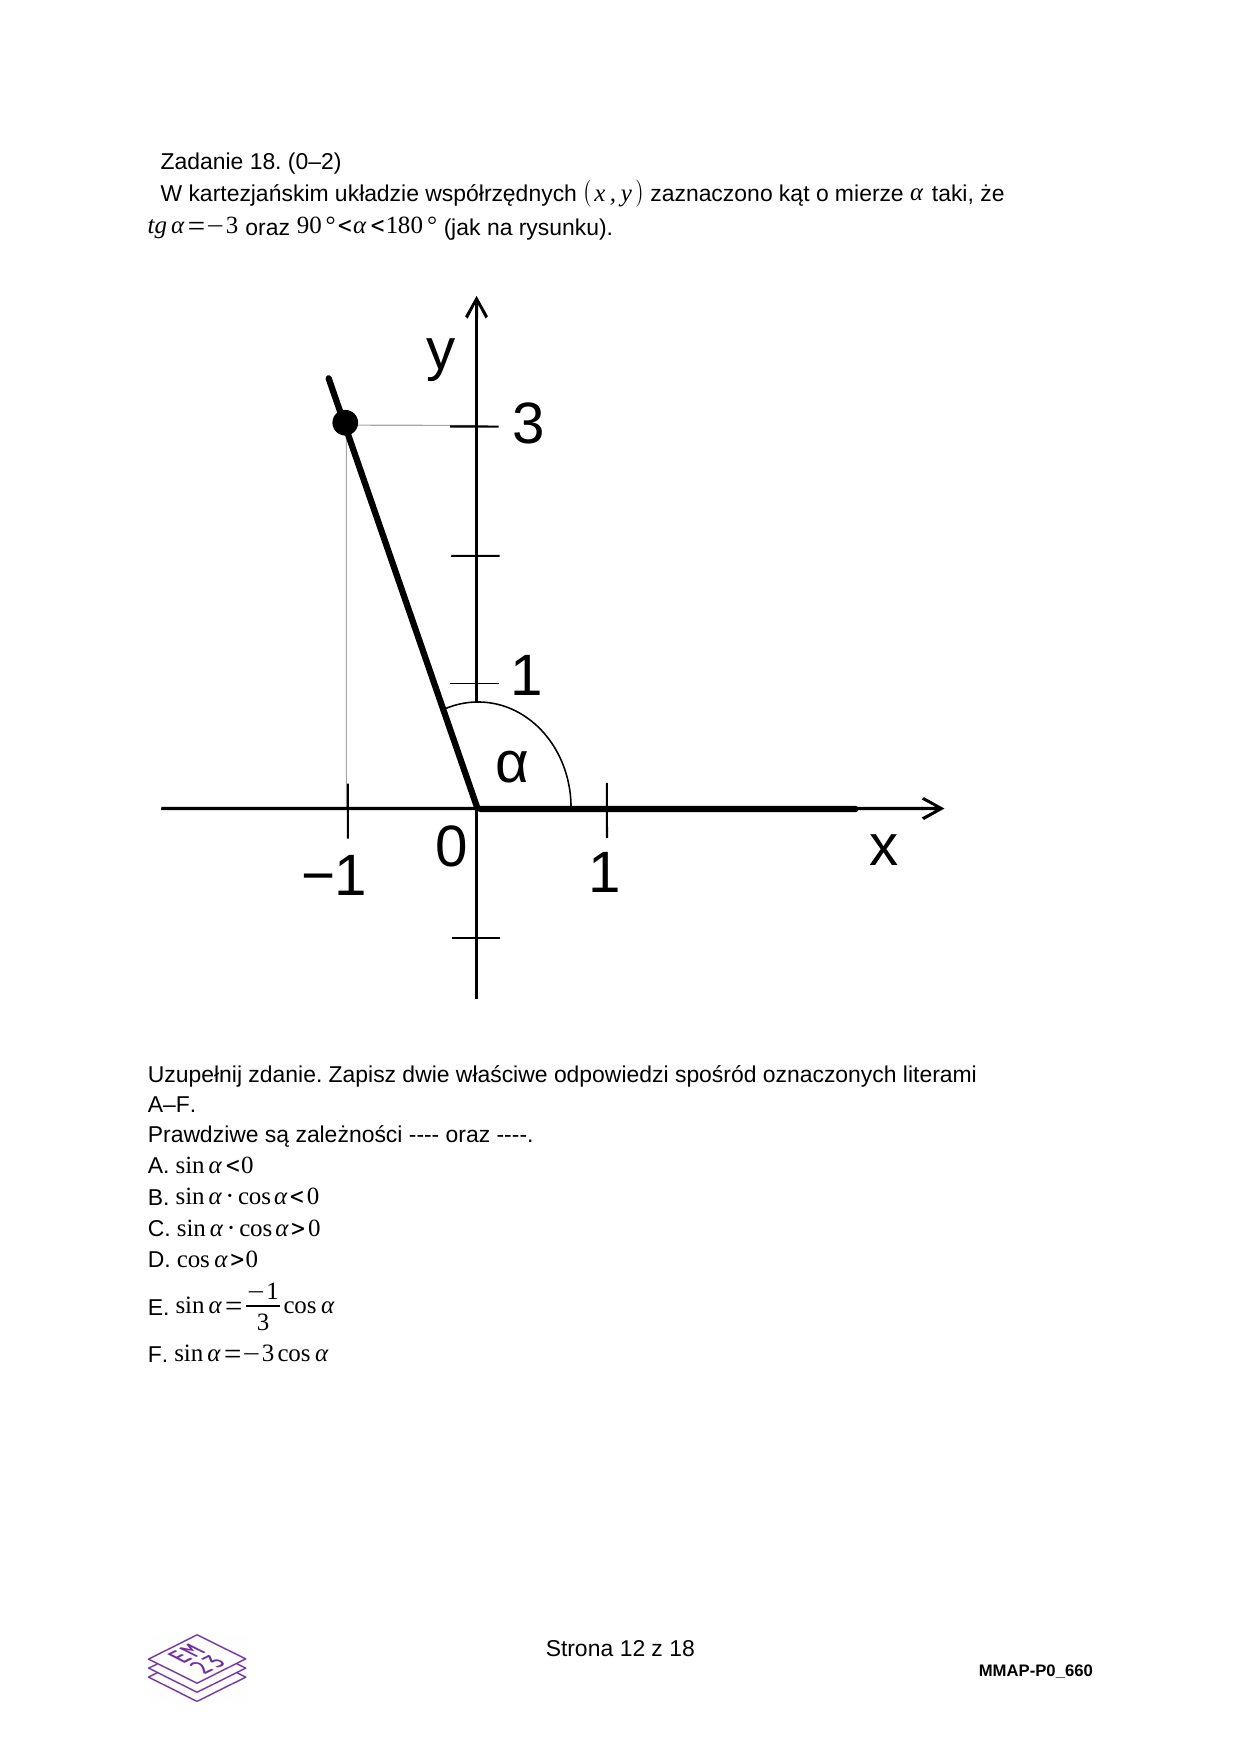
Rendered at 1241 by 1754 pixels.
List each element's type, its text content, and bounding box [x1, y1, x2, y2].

text F. [148, 1340, 1093, 1368]
picture [147, 1634, 247, 1702]
text W kartezjańskim układzie współrzędnych zaznaczono kąt o mierze taki, że [148, 178, 1093, 208]
text Zadanie 18. (0–2) [148, 148, 1093, 174]
text D. [148, 1246, 1093, 1273]
text C. [148, 1214, 1093, 1242]
text A. [148, 1151, 1093, 1179]
text E. [148, 1277, 1093, 1336]
text Prawdziwe są zależności ---- oraz ----. [148, 1121, 1093, 1147]
text Uzupełnij zdanie. Zapisz dwie właściwe odpowiedzi spośród oznaczonych literami A–F. [148, 1061, 1093, 1117]
text B. [148, 1183, 1093, 1210]
text oraz (jak na rysunku). [148, 212, 1093, 241]
